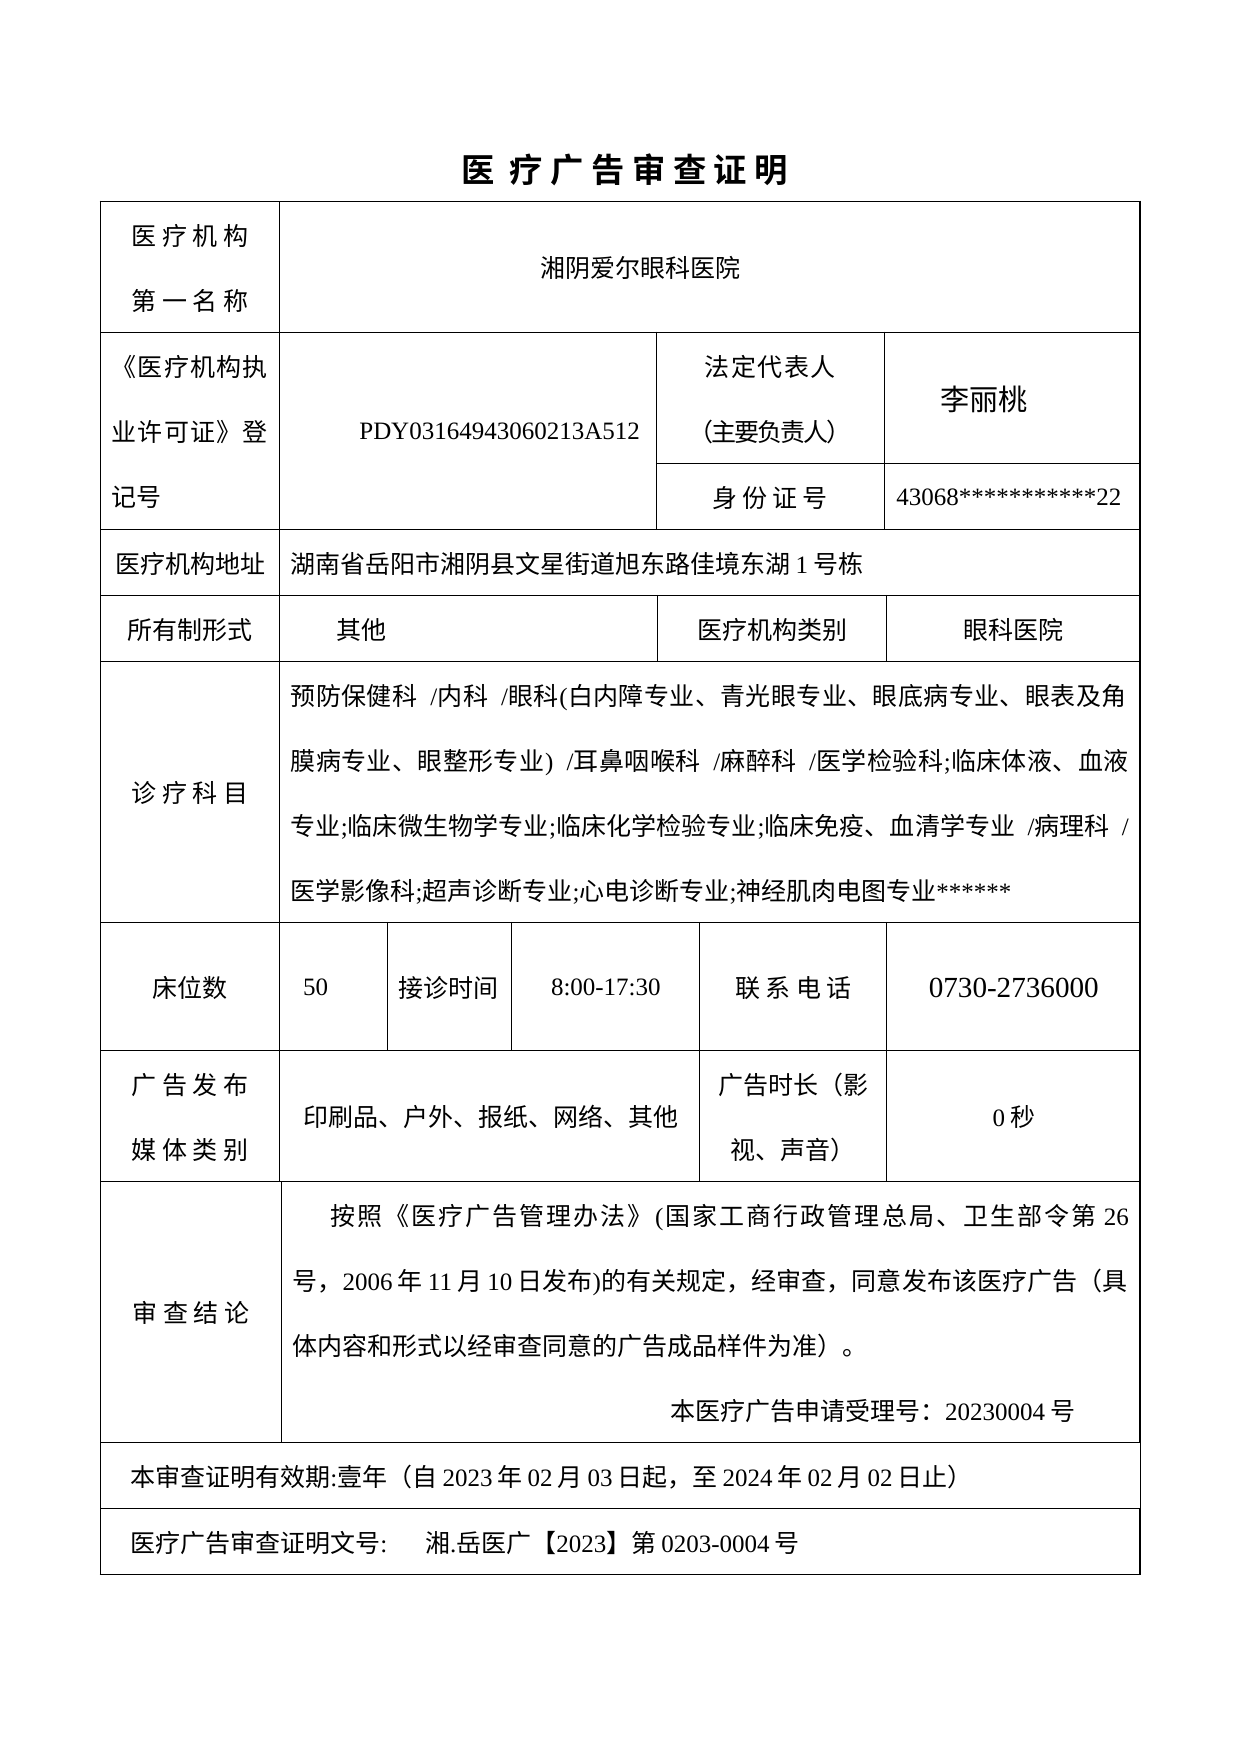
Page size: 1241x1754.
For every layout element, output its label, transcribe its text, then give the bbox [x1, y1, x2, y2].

table_cell 审 查 结 论 [101, 1182, 281, 1442]
table_header 湘阴爱尔眼科医院 [280, 202, 1139, 332]
table_cell 医疗广告审查证明文号: 湘.岳医广【2023】第0203-0004号 [101, 1509, 1139, 1574]
table_cell 其他 [280, 596, 657, 661]
table_cell PDY03164943060213A512 [280, 333, 656, 529]
table_cell 湖南省岳阳市湘阴县文星街道旭东路佳境东湖1号栋 [280, 530, 1139, 595]
table_cell 法 定 代 表 人 （主要负责人） [657, 333, 884, 463]
table_cell 预防保健科 /内科 /眼科(白内障专业、青光眼专业、眼底病专业、眼表及角膜病专业、眼整形专业) /耳鼻咽喉科 /麻醉科 /医学检验科;临床体液、血液专业;临床微生物学专业;临床化学检验专业;临床免疫、血清学专业 /病理科 /医学影像科;超声诊断专业;心电诊断专业;神经肌肉电图专业****** [280, 662, 1139, 922]
table_cell 所有制形式 [101, 596, 279, 661]
table_cell 按照《医疗广告管理办法》(国家工商行政管理总局、卫生部令第26号，2006年11月10日发布)的有关规定，经审查，同意发布该医疗广告（具体内容和形式以经审查同意的广告成品样件为准）。 本医疗广告申请受理号：20230004号 [282, 1182, 1139, 1442]
table_cell 43068***********22 [885, 464, 1139, 529]
table_header 医 疗 机 构 第 一 名 称 [101, 202, 279, 332]
table_cell 广 告 发 布 媒 体 类 别 [101, 1051, 279, 1181]
text 医 疗 广 告 审 查 证 明 [187, 136, 1053, 201]
table_cell 0730-2736000 [887, 923, 1139, 1050]
table_cell 本审查证明有效期:壹年（自2023年02月03日起，至2024年02月02日止） [101, 1443, 1140, 1508]
table_cell 李丽桃 [885, 333, 1139, 463]
table_cell 床位数 [101, 923, 279, 1050]
table_cell 医疗机构类别 [658, 596, 886, 661]
table_cell 50 [280, 923, 387, 1050]
table_cell 8:00-17:30 [512, 923, 699, 1050]
table_cell 眼科医院 [887, 596, 1139, 661]
table_cell 《医疗机构执业许可证》登记号 [101, 333, 279, 529]
table_cell 身 份 证 号 [657, 464, 884, 529]
table_cell 联 系 电 话 [700, 923, 886, 1050]
table_cell 印刷品、户外、报纸、网络、其他 [280, 1051, 699, 1181]
table_cell 广告时长（影视、声音） [700, 1051, 886, 1181]
table_cell 诊 疗 科 目 [101, 662, 279, 922]
table_cell 接诊时间 [388, 923, 511, 1050]
table_cell 医疗机构地址 [101, 530, 279, 595]
table_cell 0秒 [887, 1051, 1139, 1181]
